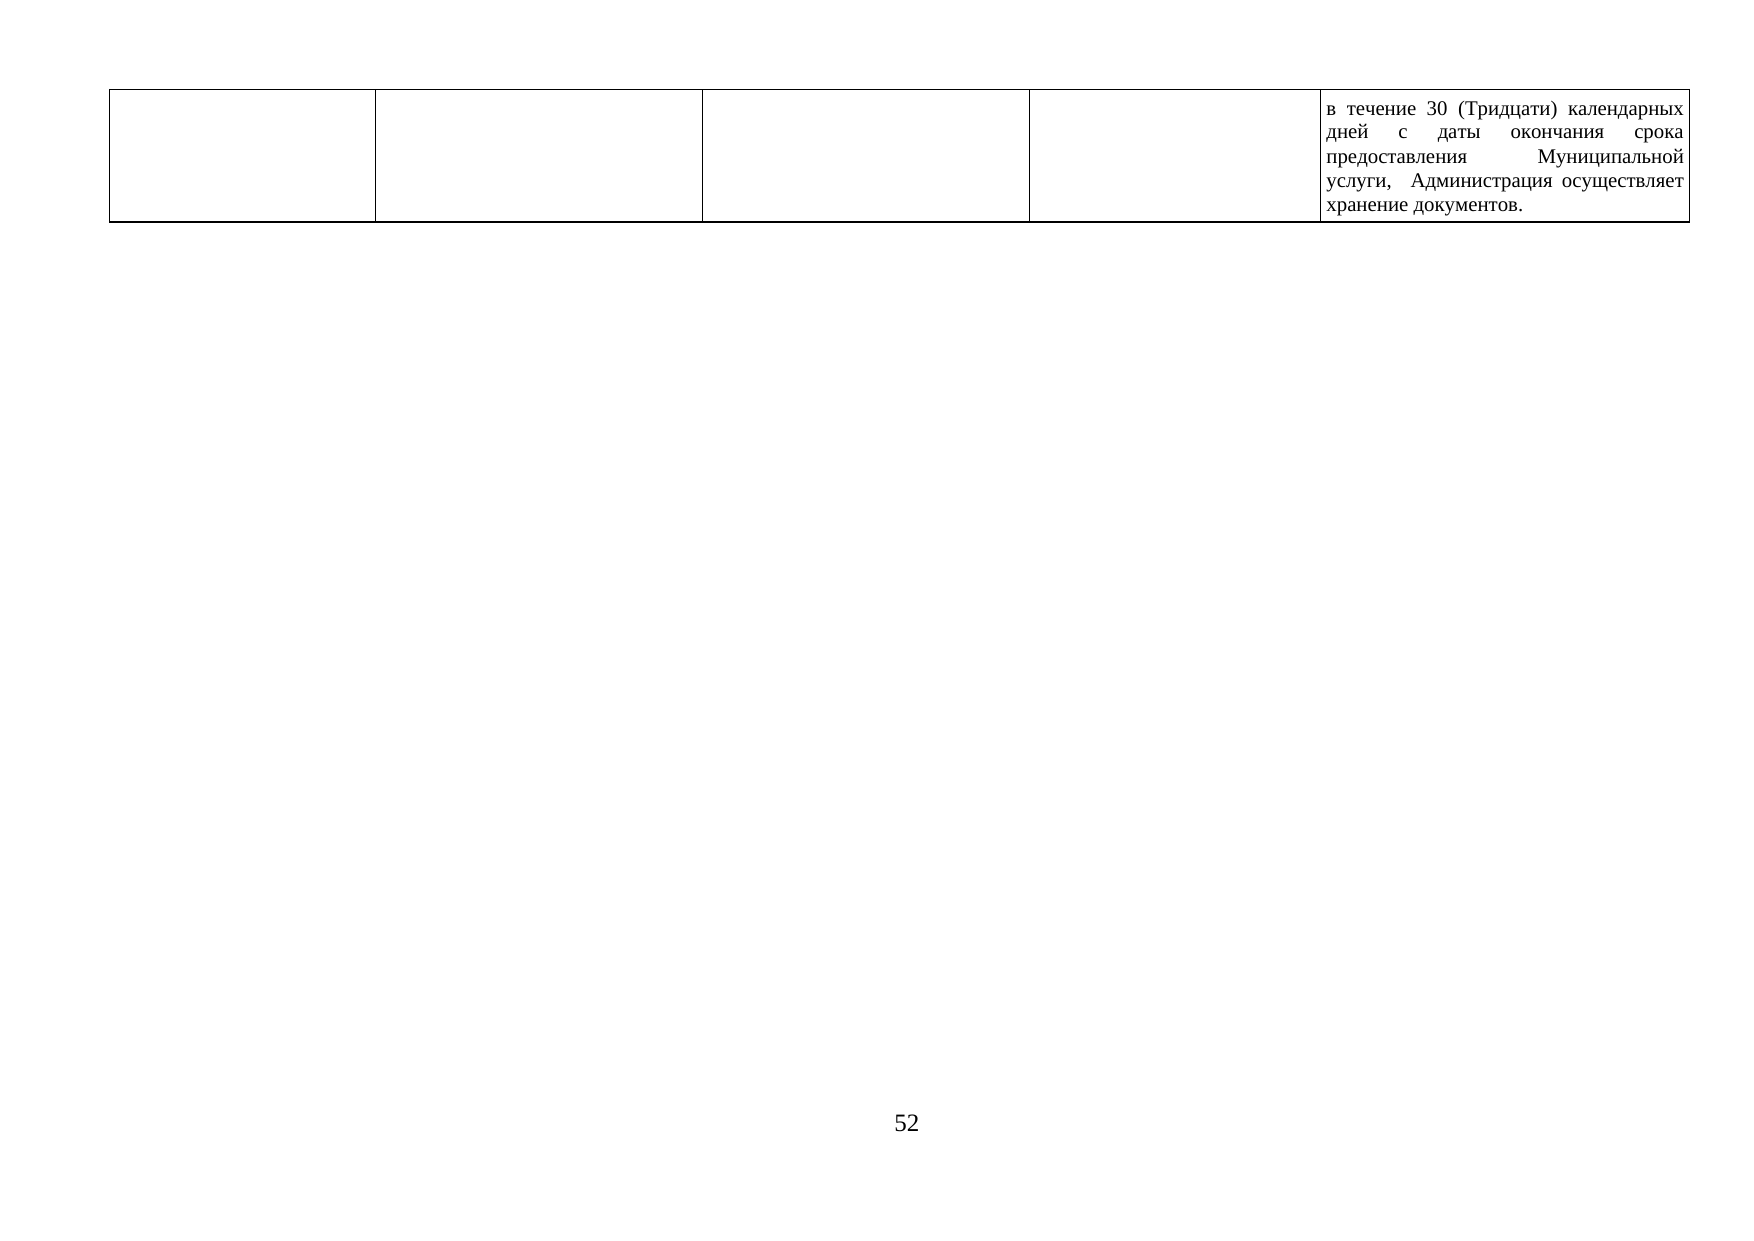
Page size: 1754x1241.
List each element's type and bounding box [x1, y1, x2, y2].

table_cell [376, 90, 702, 221]
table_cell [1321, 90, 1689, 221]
table_cell [703, 90, 1029, 221]
table_cell [1030, 90, 1320, 221]
table_cell [110, 90, 375, 221]
